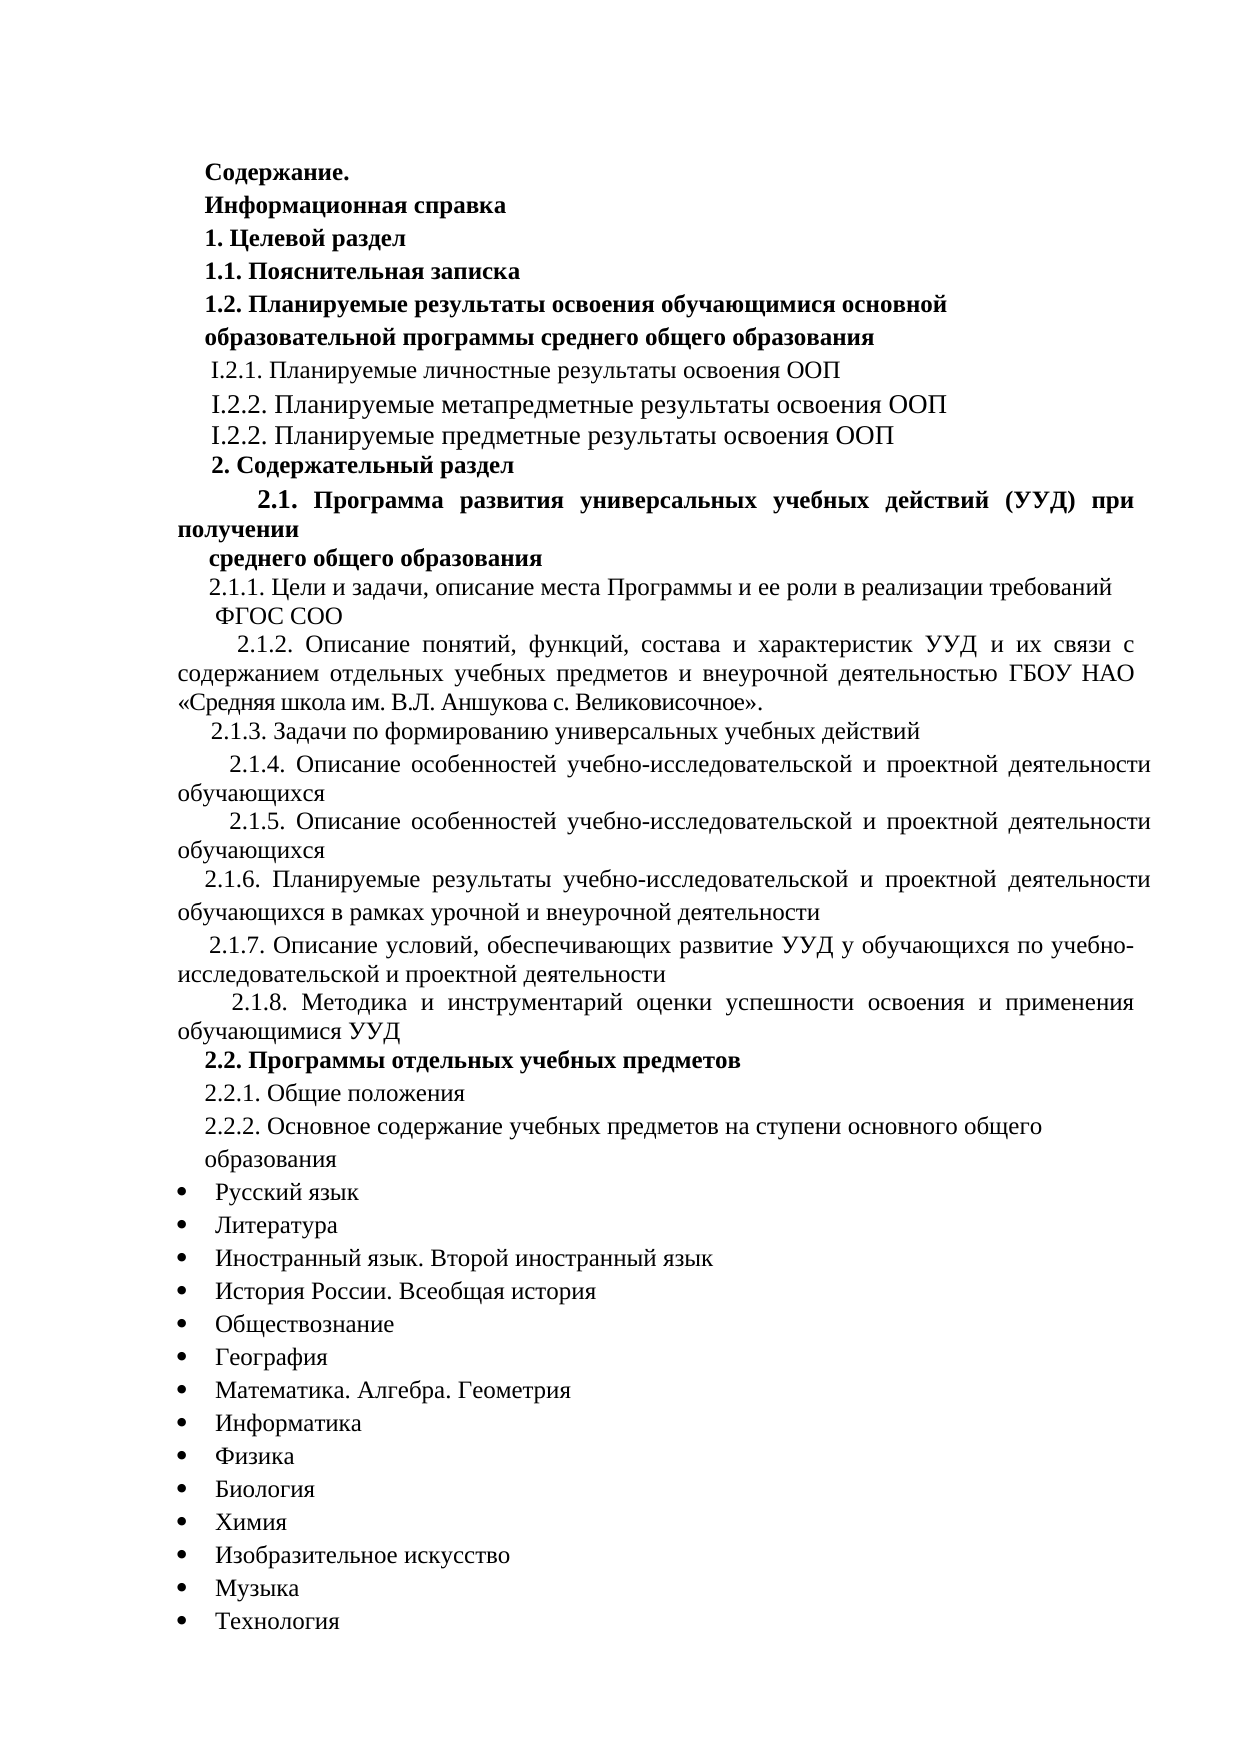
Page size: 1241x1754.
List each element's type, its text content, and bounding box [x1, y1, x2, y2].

text 2.2.2. Основное содержание учебных предметов на ступени основного общего [177, 1111, 1152, 1140]
text 2.1.5. Описание особенностей учебно-исследовательской и проектной деятельности обучающихся [177, 806, 1152, 864]
text 2.1.7. Описание условий, обеспечивающих развитие УУД у обучающихся по учебно-исследовательской и проектной деятельности [177, 930, 1135, 987]
list Химия [177, 1507, 1152, 1536]
list История России. Всеобщая история [177, 1276, 1152, 1305]
list Технология [177, 1606, 1152, 1635]
text 2.1.6. Планируемые результаты учебно-исследовательской и проектной деятельности обучающихся в рамках урочной и внеурочной деятельности [177, 864, 1152, 926]
text 2.1.4. Описание особенностей учебно-исследовательской и проектной деятельности обучающихся [177, 749, 1152, 806]
text 2.1.8. Методика и инструментарий оценки успешности освоения и применения обучающимися УУД [177, 987, 1135, 1045]
text 1.1. Пояснительная записка [177, 256, 1152, 284]
text I.2.1. Планируемые личностные результаты освоения ООП [177, 355, 1152, 383]
text образования [177, 1144, 1152, 1173]
text 2.1.1. Цели и задачи, описание места Программы и ее роли в реализации требований [177, 572, 1135, 601]
text Информационная справка [177, 190, 1152, 218]
text ФГОС СОО [177, 601, 1135, 629]
text I.2.2. Планируемые метапредметные результаты освоения ООП [177, 388, 1152, 419]
list Литература [177, 1210, 1152, 1239]
list Биология [177, 1474, 1152, 1503]
text 2.2. Программы отдельных учебных предметов [177, 1045, 1152, 1074]
list Музыка [177, 1573, 1152, 1602]
text 1.2. Планируемые результаты освоения обучающимися основной [177, 289, 1152, 317]
text 2.1.2. Описание понятий, функций, состава и характеристик УУД и их связи с содержанием отдельных учебных предметов и внеурочной деятельностью ГБОУ НАО «Средняя школа им. В.Л. Аншукова с. Великовисочное». [177, 629, 1134, 716]
list Иностранный язык. Второй иностранный язык [177, 1243, 1152, 1272]
list Математика. Алгебра. Геометрия [177, 1375, 1152, 1404]
list Изобразительное искусство [177, 1540, 1152, 1569]
text образовательной программы среднего общего образования [177, 322, 1152, 351]
list Русский язык [177, 1177, 1152, 1206]
list Информатика [177, 1408, 1152, 1437]
list Обществознание [177, 1309, 1152, 1338]
text среднего общего образования [177, 543, 1135, 572]
list Физика [177, 1441, 1152, 1470]
text 2.2.1. Общие положения [177, 1078, 1152, 1107]
text 2.1. Программа развития универсальных учебных действий (УУД) при получении [177, 483, 1135, 543]
text 2.1.3. Задачи по формированию универсальных учебных действий [177, 716, 1152, 744]
text 1. Целевой раздел [177, 223, 1152, 251]
text I.2.2. Планируемые предметные результаты освоения ООП [177, 419, 1152, 450]
text 2. Содержательный раздел [177, 450, 1152, 479]
list География [177, 1342, 1152, 1371]
text Содержание. [177, 157, 1152, 185]
